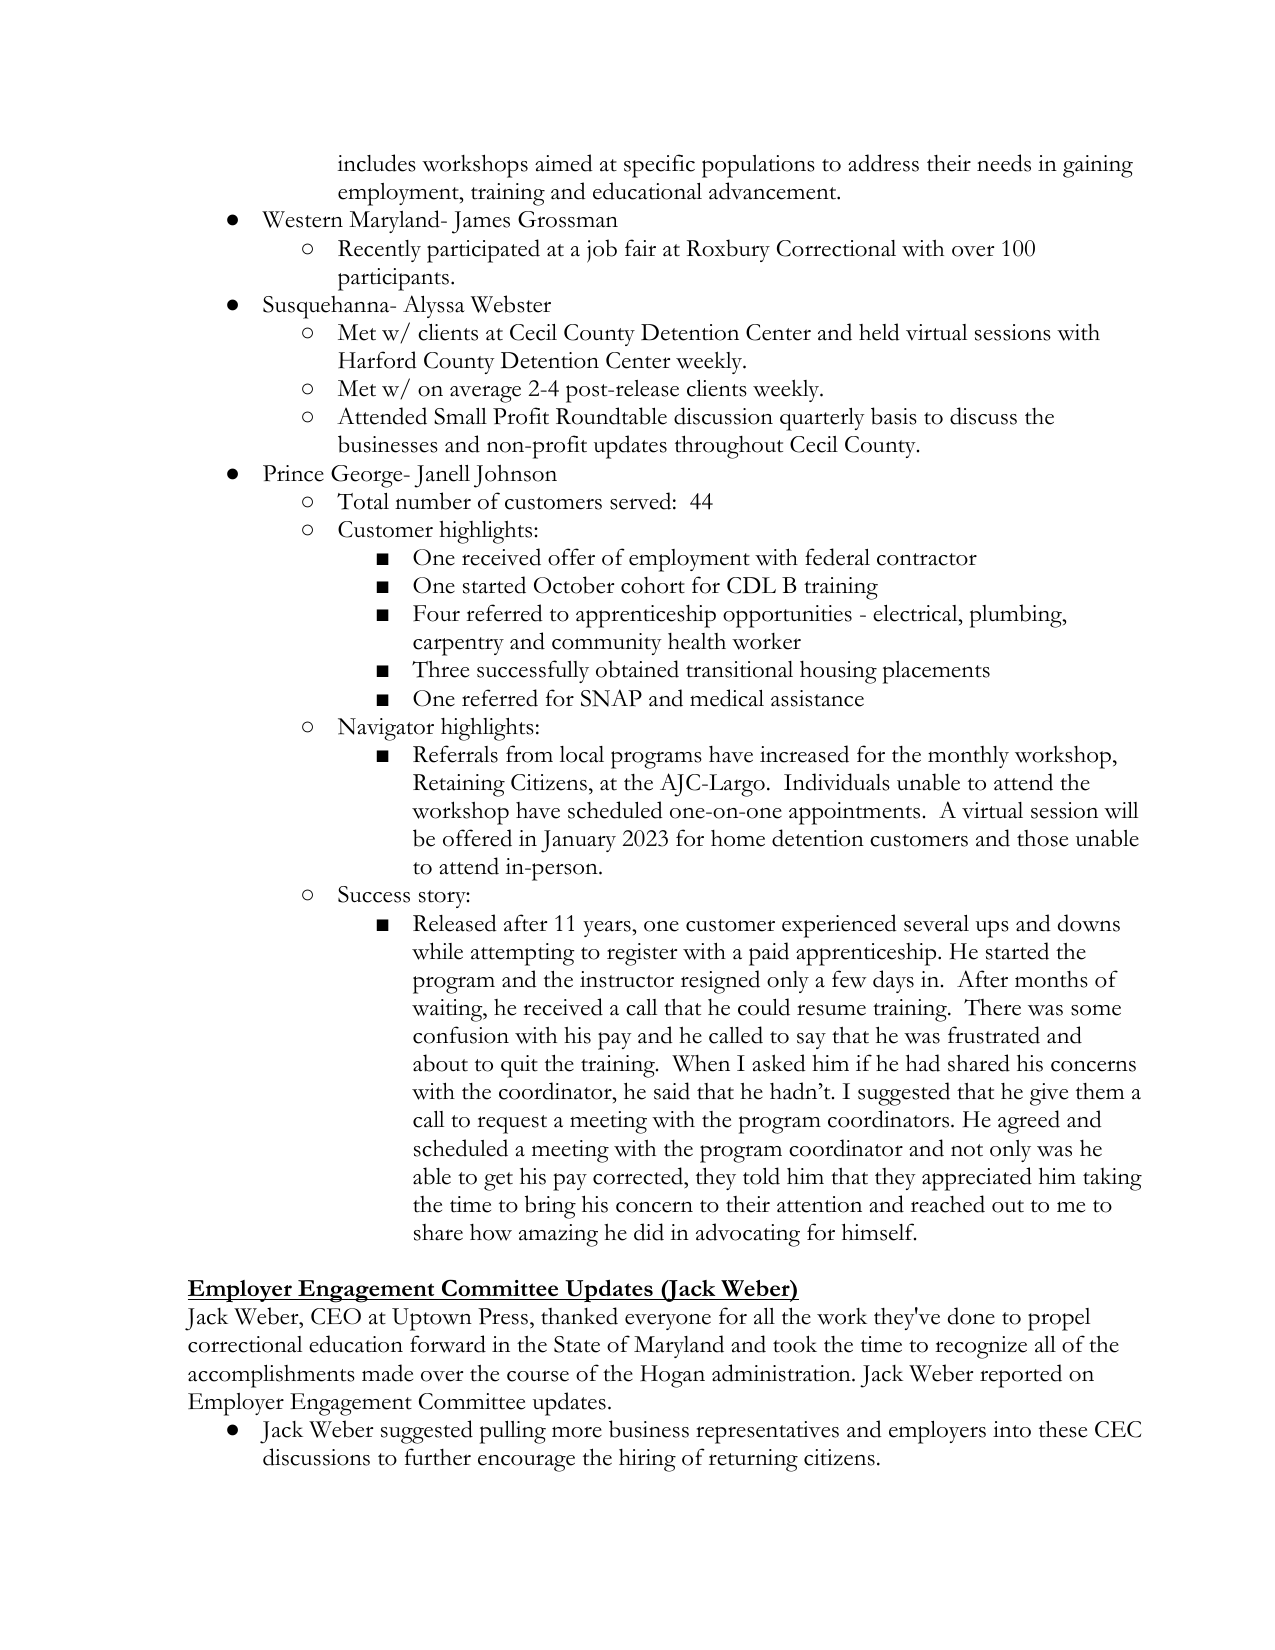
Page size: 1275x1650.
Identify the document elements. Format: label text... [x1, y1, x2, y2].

list Jack Weber suggested pulling more business representatives and employers into these CEC discussions to further encourage the hiring of returning citizens. [225, 1416, 1144, 1472]
list Navigator highlights: [300, 712, 1144, 741]
list One referred for SNAP and medical assistance [375, 684, 1144, 712]
list Customer highlights: [300, 516, 1144, 544]
text Jack Weber, CEO at Uptown Press, thanked everyone for all the work they've done to propel correctional education forward in the State of Maryland and took the time to recognize all of the accomplishments made over the course of the Hogan administration. Jack Weber reported on Employer Engagement Committee updates. [187, 1303, 1144, 1416]
list Recently participated at a job fair at Roxbury Correctional with over 100 participants. [300, 234, 1144, 291]
list Prince George- Janell Johnson [225, 459, 1144, 487]
list One started October cohort for CDL B training [375, 572, 1144, 600]
list Four referred to apprenticeship opportunities - electrical, plumbing, carpentry and community health worker [375, 600, 1144, 656]
list Met w/ on average 2-4 post-release clients weekly. [300, 375, 1144, 403]
list Released after 11 years, one customer experienced several ups and downs while attempting to register with a paid apprenticeship. He started the program and the instructor resigned only a few days in. After months of waiting, he received a call that he could resume training. There was some confusion with his pay and he called to say that he was frustrated and about to quit the training. When I asked him if he had shared his concerns with the coordinator, he said that he hadn’t. I suggested that he give them a call to request a meeting with the program coordinators. He agreed and scheduled a meeting with the program coordinator and not only was he able to get his pay corrected, they told him that they appreciated him taking the time to bring his concern to their attention and reached out to me to share how amazing he did in advocating for himself. [375, 909, 1144, 1247]
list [300, 150, 1144, 206]
list Total number of customers served: 44 [300, 487, 1144, 516]
list Referrals from local programs have increased for the monthly workshop, Retaining Citizens, at the AJC-Largo. Individuals unable to attend the workshop have scheduled one-on-one appointments. A virtual session will be offered in January 2023 for home detention customers and those unable to attend in-person. [375, 741, 1144, 881]
list Western Maryland- James Grossman [225, 206, 1144, 234]
list Success story: [300, 881, 1144, 909]
list Attended Small Profit Roundtable discussion quarterly basis to discuss the businesses and non-profit updates throughout Cecil County. [300, 403, 1144, 459]
list Three successfully obtained transitional housing placements [375, 656, 1144, 684]
list Susquehanna- Alyssa Webster [225, 291, 1144, 319]
text Employer Engagement Committee Updates (Jack Weber) [187, 1275, 1144, 1303]
list Met w/ clients at Cecil County Detention Center and held virtual sessions with Harford County Detention Center weekly. [300, 319, 1144, 375]
list One received offer of employment with federal contractor [375, 544, 1144, 572]
